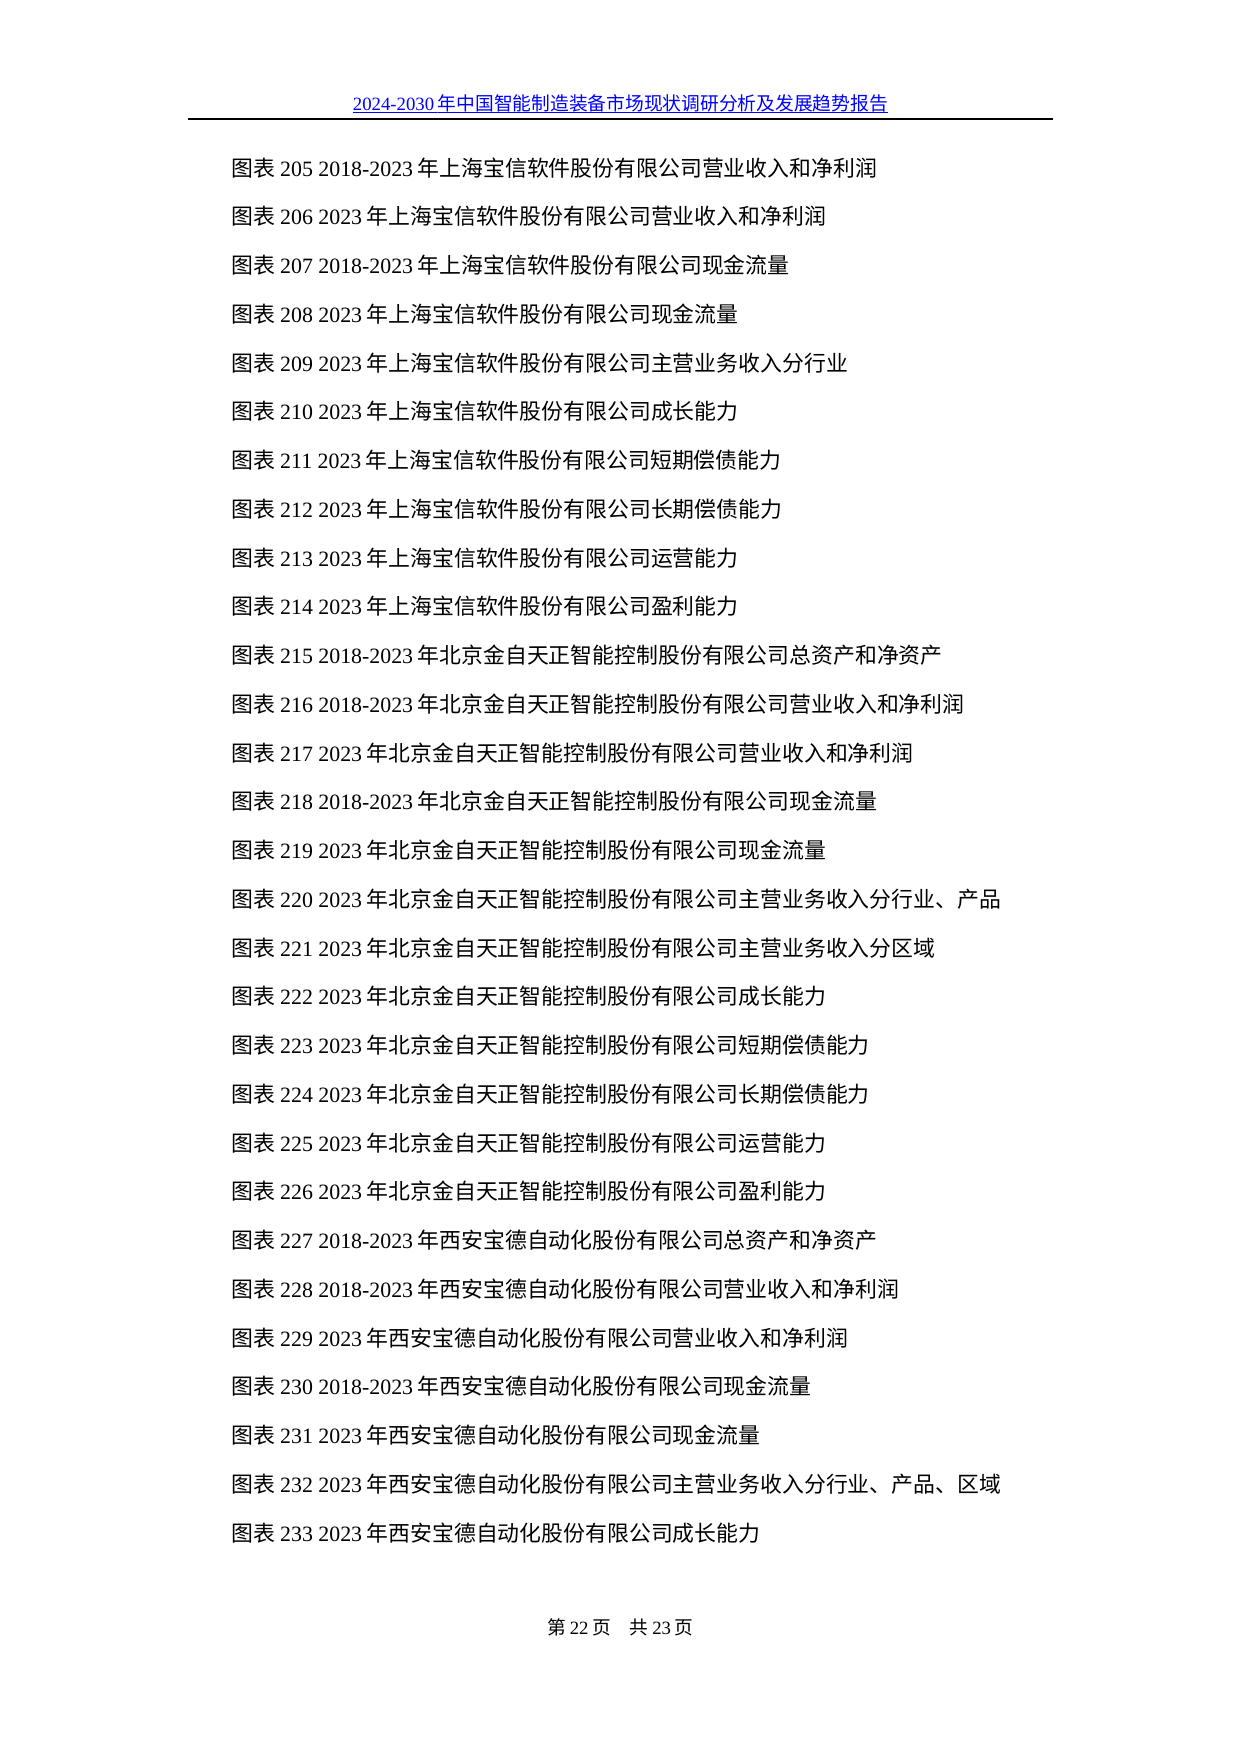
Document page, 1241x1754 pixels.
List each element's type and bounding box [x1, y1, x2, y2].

text [187, 150, 1053, 1548]
